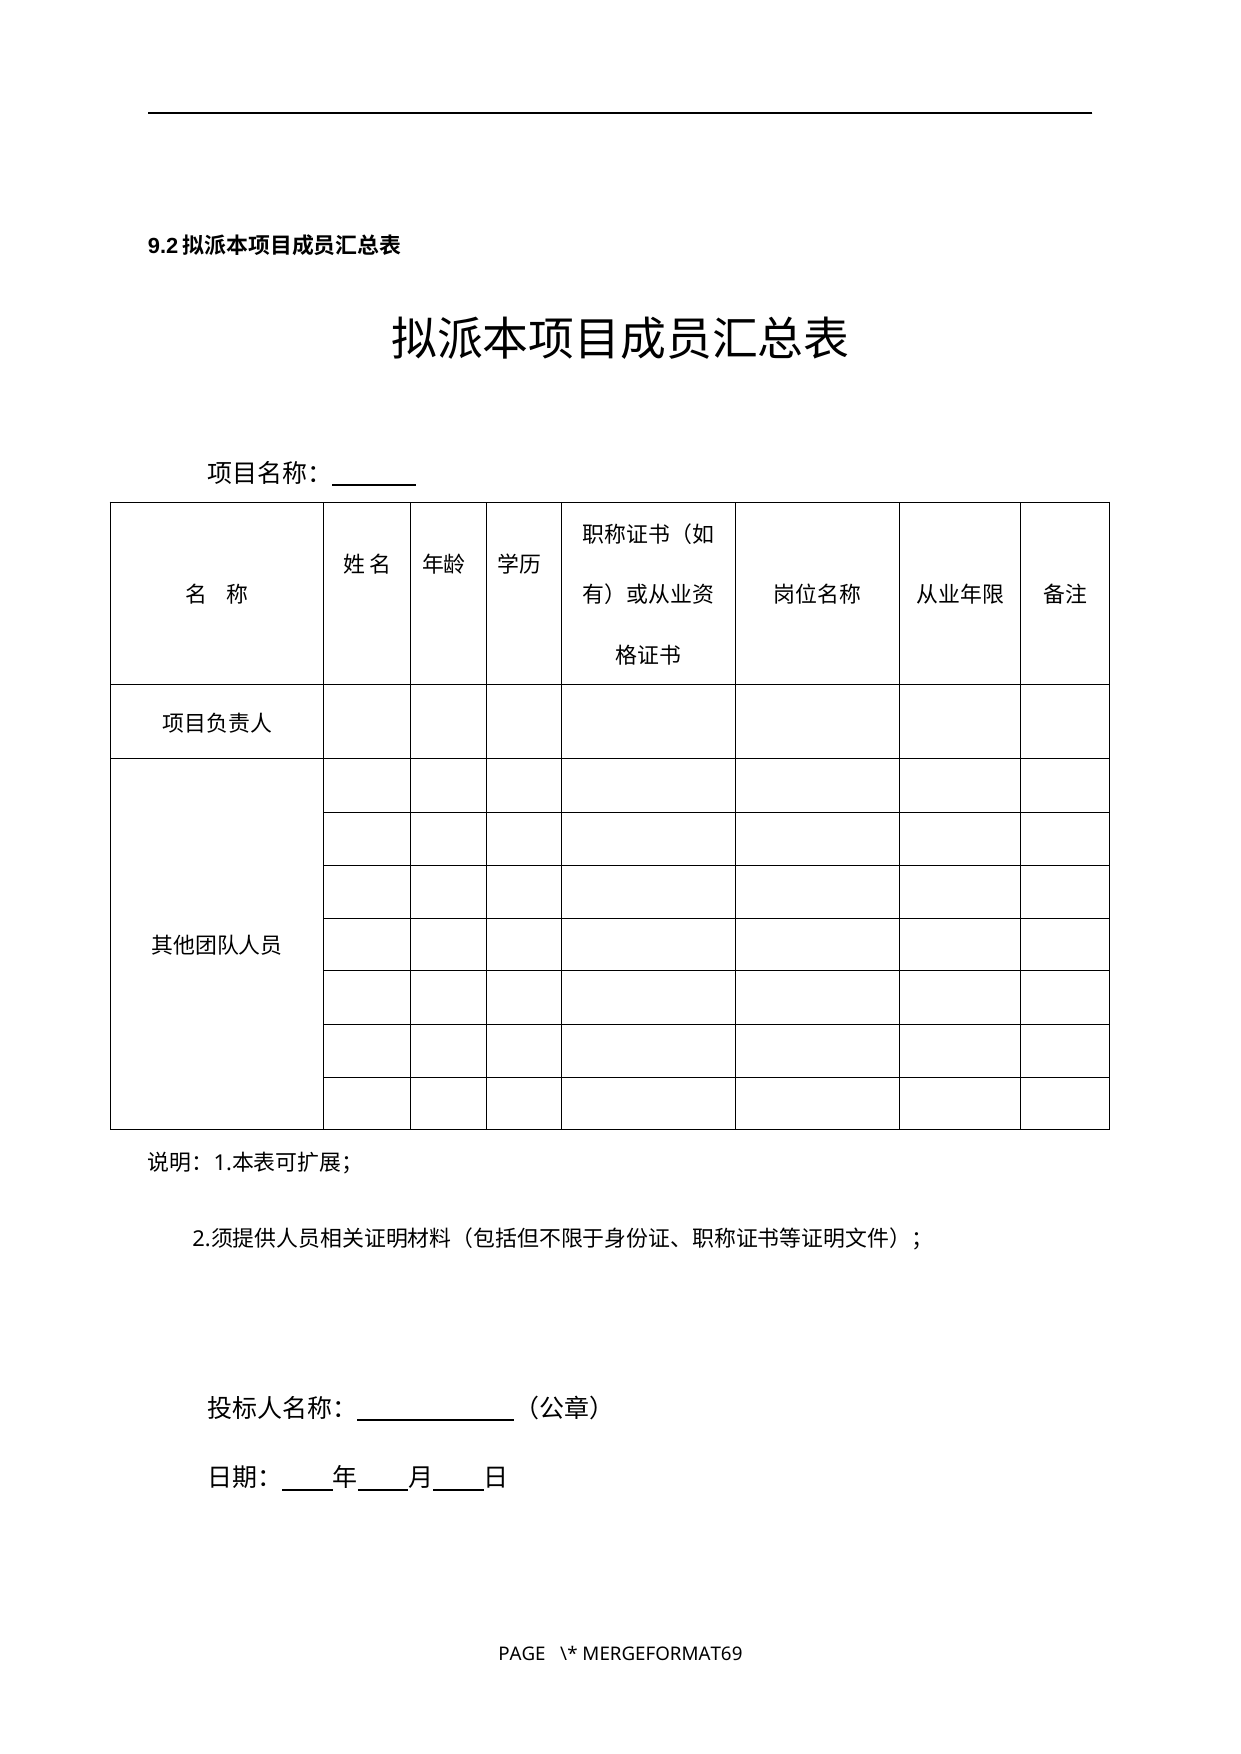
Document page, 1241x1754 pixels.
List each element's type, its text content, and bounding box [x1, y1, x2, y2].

text 投标人名称： （公章） [148, 1388, 1092, 1424]
table_cell [324, 1078, 410, 1129]
table_cell [1021, 971, 1109, 1024]
subtitle 9.2拟派本项目成员汇总表 [148, 214, 1092, 274]
table_cell [1021, 919, 1109, 970]
table_cell [324, 971, 410, 1024]
table_cell [324, 919, 410, 970]
table_cell [900, 685, 1020, 758]
table_cell [562, 971, 735, 1024]
text 2.须提供人员相关证明材料（包括但不限于身份证、职称证书等证明文件）； [148, 1207, 1092, 1267]
table_cell [562, 813, 735, 865]
table_cell [1021, 813, 1109, 865]
table_cell [562, 866, 735, 918]
table_cell [411, 1078, 486, 1129]
table_cell [487, 1078, 561, 1129]
table_header 姓 名 [324, 503, 410, 684]
table_cell [900, 919, 1020, 970]
table_cell [900, 866, 1020, 918]
table_cell [411, 866, 486, 918]
table_cell [562, 919, 735, 970]
table_cell [411, 971, 486, 1024]
table_cell [736, 919, 899, 970]
table_cell [487, 1025, 561, 1077]
table_cell [562, 1078, 735, 1129]
table_cell [411, 813, 486, 865]
table_cell [411, 919, 486, 970]
table_cell [736, 866, 899, 918]
table_cell 其他团队人员 [111, 759, 323, 1129]
table_header 备注 [1021, 503, 1109, 684]
table_cell [324, 759, 410, 812]
table_header 学历 [487, 503, 561, 684]
table_cell [324, 813, 410, 865]
table_cell [324, 1025, 410, 1077]
table_cell [487, 813, 561, 865]
text 拟派本项目成员汇总表 [148, 290, 1092, 381]
table_header 职称证书（如有）或从业资格证书 [562, 503, 735, 684]
table_cell [736, 1025, 899, 1077]
table_cell [487, 919, 561, 970]
table_cell [900, 1078, 1020, 1129]
table_cell [1021, 759, 1109, 812]
table_cell [900, 1025, 1020, 1077]
table_cell [324, 685, 410, 758]
table_header 名 称 [111, 503, 323, 684]
table_cell [736, 759, 899, 812]
table_cell [487, 685, 561, 758]
text 项目名称： [148, 441, 1092, 502]
table_cell [736, 971, 899, 1024]
table_cell [736, 685, 899, 758]
table_cell [411, 759, 486, 812]
table_cell [562, 759, 735, 812]
table_cell [411, 685, 486, 758]
table_cell [562, 1025, 735, 1077]
table_cell [736, 1078, 899, 1129]
table_cell [1021, 685, 1109, 758]
table_cell [487, 971, 561, 1024]
table_header 从业年限 [900, 503, 1020, 684]
table_cell [1021, 1025, 1109, 1077]
table_cell [736, 813, 899, 865]
table_cell [900, 813, 1020, 865]
table_cell [487, 866, 561, 918]
table_cell [562, 685, 735, 758]
table_cell [324, 866, 410, 918]
table_header 岗位名称 [736, 503, 899, 684]
table_cell [1021, 866, 1109, 918]
text 说明：1.本表可扩展； [148, 1130, 1092, 1191]
text 日期： 年 月 日 [148, 1458, 1092, 1494]
table_header 年龄 [411, 503, 486, 684]
table_cell [1021, 1078, 1109, 1129]
table_cell [411, 1025, 486, 1077]
table_cell [900, 971, 1020, 1024]
table_cell [487, 759, 561, 812]
table_cell 项目负责人 [111, 685, 323, 758]
table_cell [900, 759, 1020, 812]
